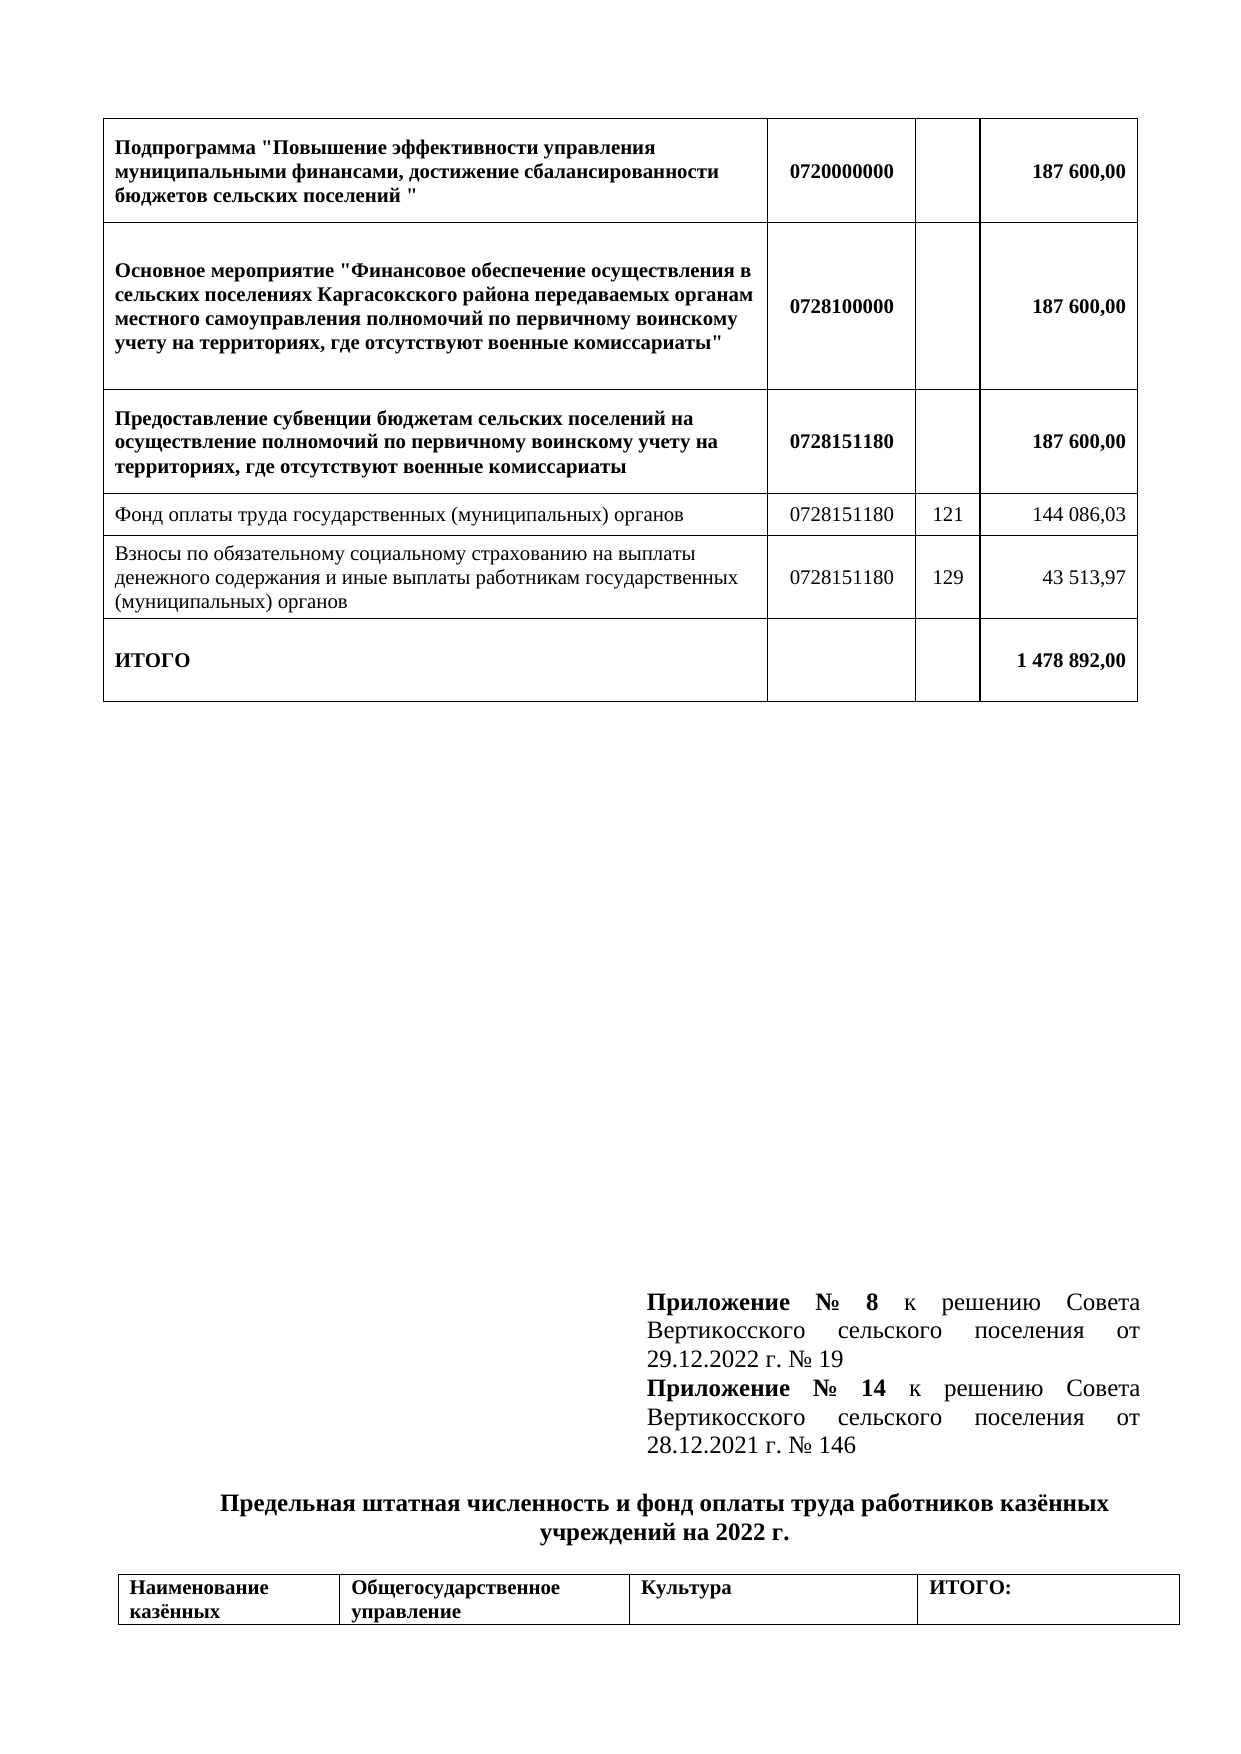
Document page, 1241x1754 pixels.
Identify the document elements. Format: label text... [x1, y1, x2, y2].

table_cell 121 [916, 494, 979, 535]
table_header Культура [630, 1575, 917, 1623]
table_cell [916, 390, 979, 493]
table_cell 0728151180 [768, 494, 915, 535]
table_header Общегосударственное управление [340, 1575, 629, 1623]
table_cell 0728151180 [768, 390, 915, 493]
table_cell 187 600,00 [981, 390, 1137, 493]
table_cell Фонд оплаты труда государственных (муниципальных) органов [104, 494, 767, 535]
table_cell 0728100000 [768, 223, 915, 389]
table_cell 187 600,00 [981, 223, 1137, 389]
table_cell [768, 619, 915, 701]
table_cell [916, 223, 979, 389]
table_cell Взносы по обязательному социальному страхованию на выплаты денежного содержания и иные выплаты работникам государственных (муниципальных) органов [104, 536, 767, 618]
table_cell Подпрограмма "Повышение эффективности управления муниципальными финансами, достижение сбалансированности бюджетов сельских поселений " [104, 119, 767, 222]
table_cell 0720000000 [768, 119, 915, 222]
table_cell ИТОГО [104, 619, 767, 701]
text Предельная штатная численность и фонд оплаты труда работников казённых учреждений на 2022 г. [177, 1488, 1152, 1546]
table_cell 1 478 892,00 [981, 619, 1137, 701]
table_cell 187 600,00 [981, 119, 1137, 222]
table_header Приложение № 8 к решению Совета Вертикосского сельского поселения от 29.12.2022 г. № 19 Приложение № 14 к решению Совета Вертикосского сельского поселения от 28.12.2021 г. № 146 [635, 1287, 1152, 1488]
table_cell 144 086,03 [981, 494, 1137, 535]
table_cell 129 [916, 536, 979, 618]
table_cell [916, 619, 979, 701]
table_cell [916, 119, 979, 222]
table_cell Основное мероприятие "Финансовое обеспечение осуществления в сельских поселениях Каргасокского района передаваемых органам местного самоуправления полномочий по первичному воинскому учету на территориях, где отсутствуют военные комиссариаты" [104, 223, 767, 389]
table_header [119, 1575, 339, 1623]
table_cell 0728151180 [768, 536, 915, 618]
table_header ИТОГО: [918, 1575, 1179, 1623]
table_cell Предоставление субвенции бюджетам сельских поселений на осуществление полномочий по первичному воинскому учету на территориях, где отсутствуют военные комиссариаты [104, 390, 767, 493]
table_cell 43 513,97 [981, 536, 1137, 618]
